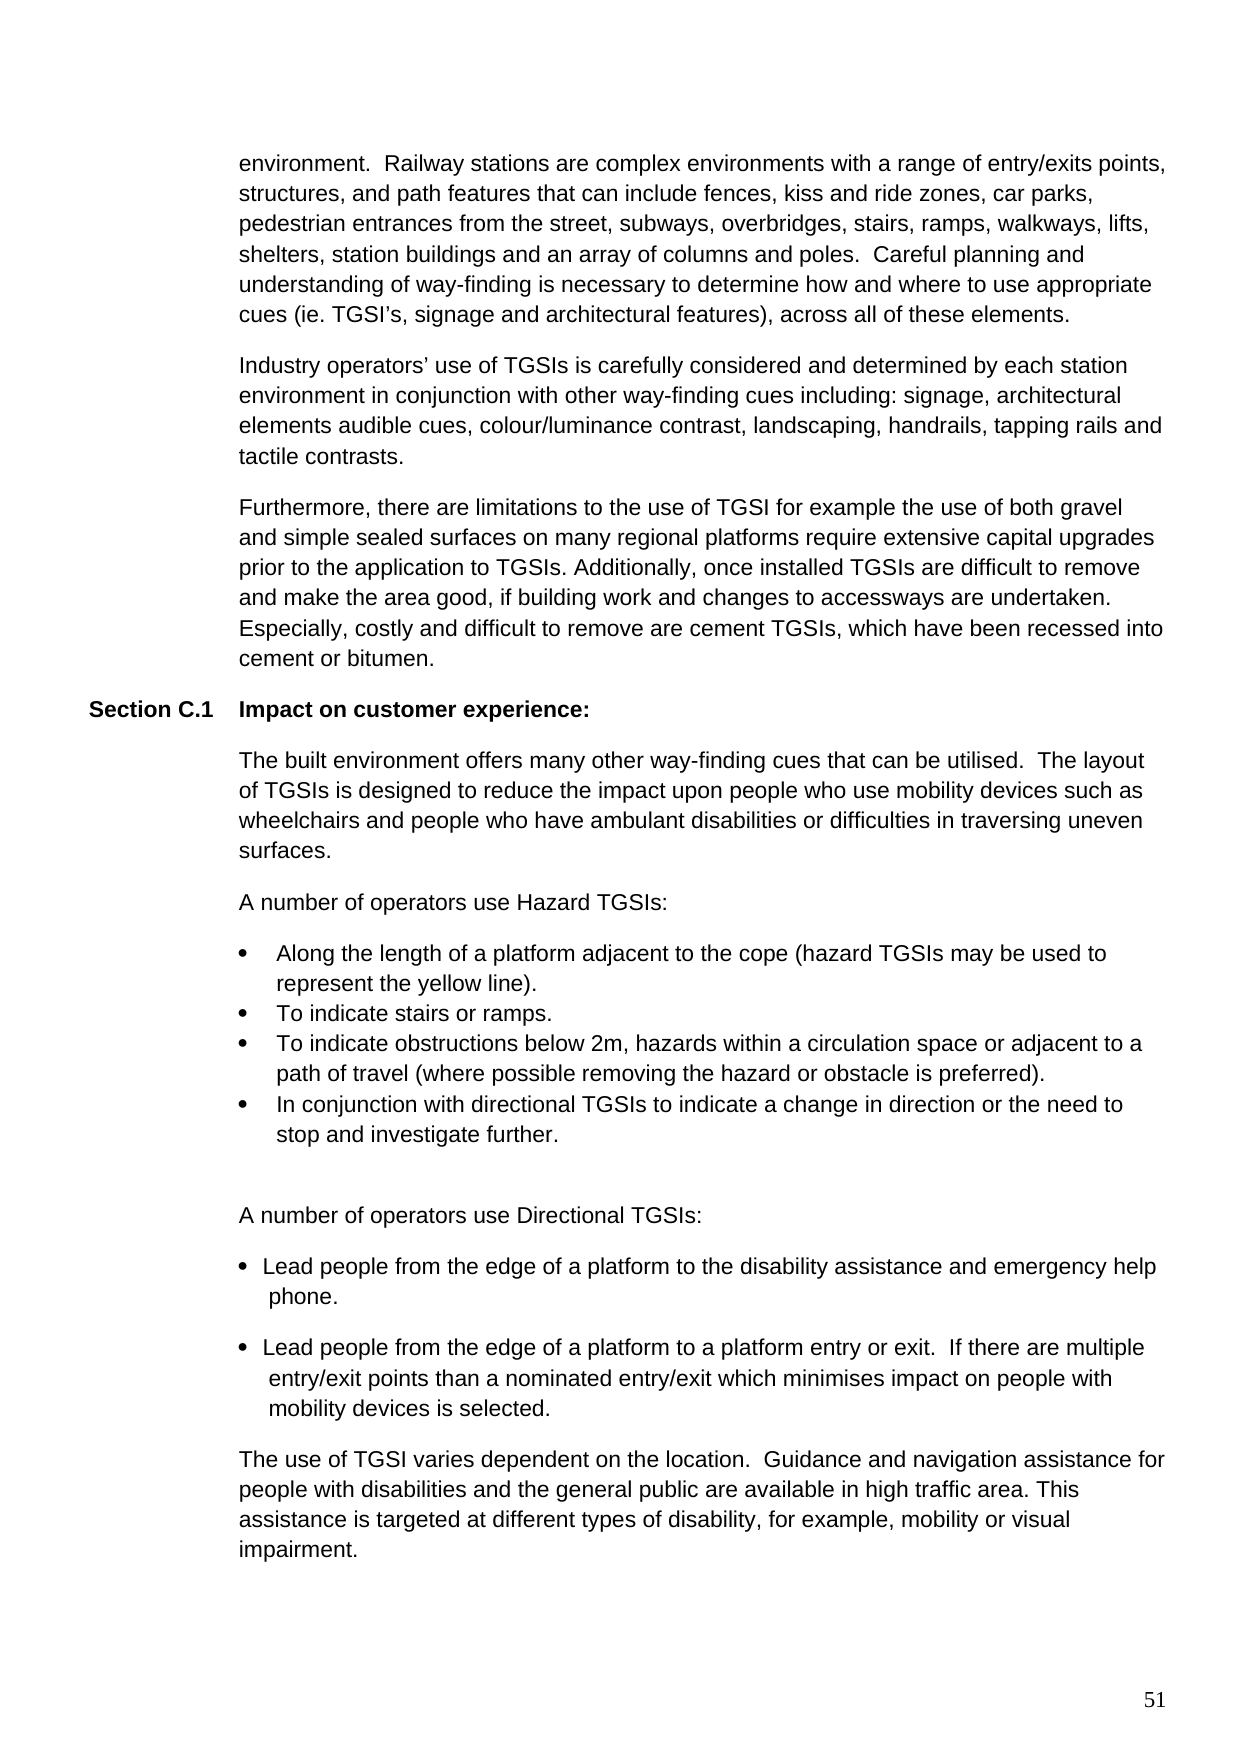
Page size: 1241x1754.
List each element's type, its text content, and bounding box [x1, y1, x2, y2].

list Along the length of a platform adjacent to the cope (hazard TGSIs may be used to represent the yellow line). [239, 939, 1166, 996]
text Industry operators’ use of TGSIs is carefully considered and determined by each station environment in conjunction with other way-finding cues including: signage, architectural elements audible cues, colour/luminance contrast, landscaping, handrails, tapping rails and tactile contrasts. [239, 352, 1166, 469]
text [239, 150, 1166, 327]
list To indicate obstructions below 2m, hazards within a circulation space or adjacent to a path of travel (where possible removing the hazard or obstacle is preferred). [239, 1030, 1166, 1087]
list In conjunction with directional TGSIs to indicate a change in direction or the need to stop and investigate further. [239, 1091, 1166, 1147]
list To indicate stairs or ramps. [239, 1000, 1166, 1026]
text The built environment offers many other way-finding cues that can be utilised. The layout of TGSIs is designed to reduce the impact upon people who use mobility devices such as wheelchairs and people who have ambulant disabilities or difficulties in traversing uneven surfaces. [239, 747, 1166, 864]
text A number of operators use Directional TGSIs: [164, 1202, 1166, 1228]
list Lead people from the edge of a platform to the disability assistance and emergency help phone. [239, 1253, 1166, 1310]
text The use of TGSI varies dependent on the location. Guidance and navigation assistance for people with disabilities and the general public are available in high traffic area. This assistance is targeted at different types of disability, for example, mobility or visual impairment. [239, 1446, 1166, 1563]
text Section C.1 Impact on customer experience: [89, 696, 1166, 722]
text Furthermore, there are limitations to the use of TGSI for example the use of both gravel and simple sealed surfaces on many regional platforms require extensive capital upgrades prior to the application to TGSIs. Additionally, once installed TGSIs are difficult to remove and make the area good, if building work and changes to accessways are undertaken. Especially, costly and difficult to remove are cement TGSIs, which have been recessed into cement or bitumen. [239, 494, 1166, 671]
text A number of operators use Hazard TGSIs: [164, 888, 1166, 915]
list Lead people from the edge of a platform to a platform entry or exit. If there are multiple entry/exit points than a nominated entry/exit which minimises impact on people with mobility devices is selected. [239, 1334, 1166, 1421]
